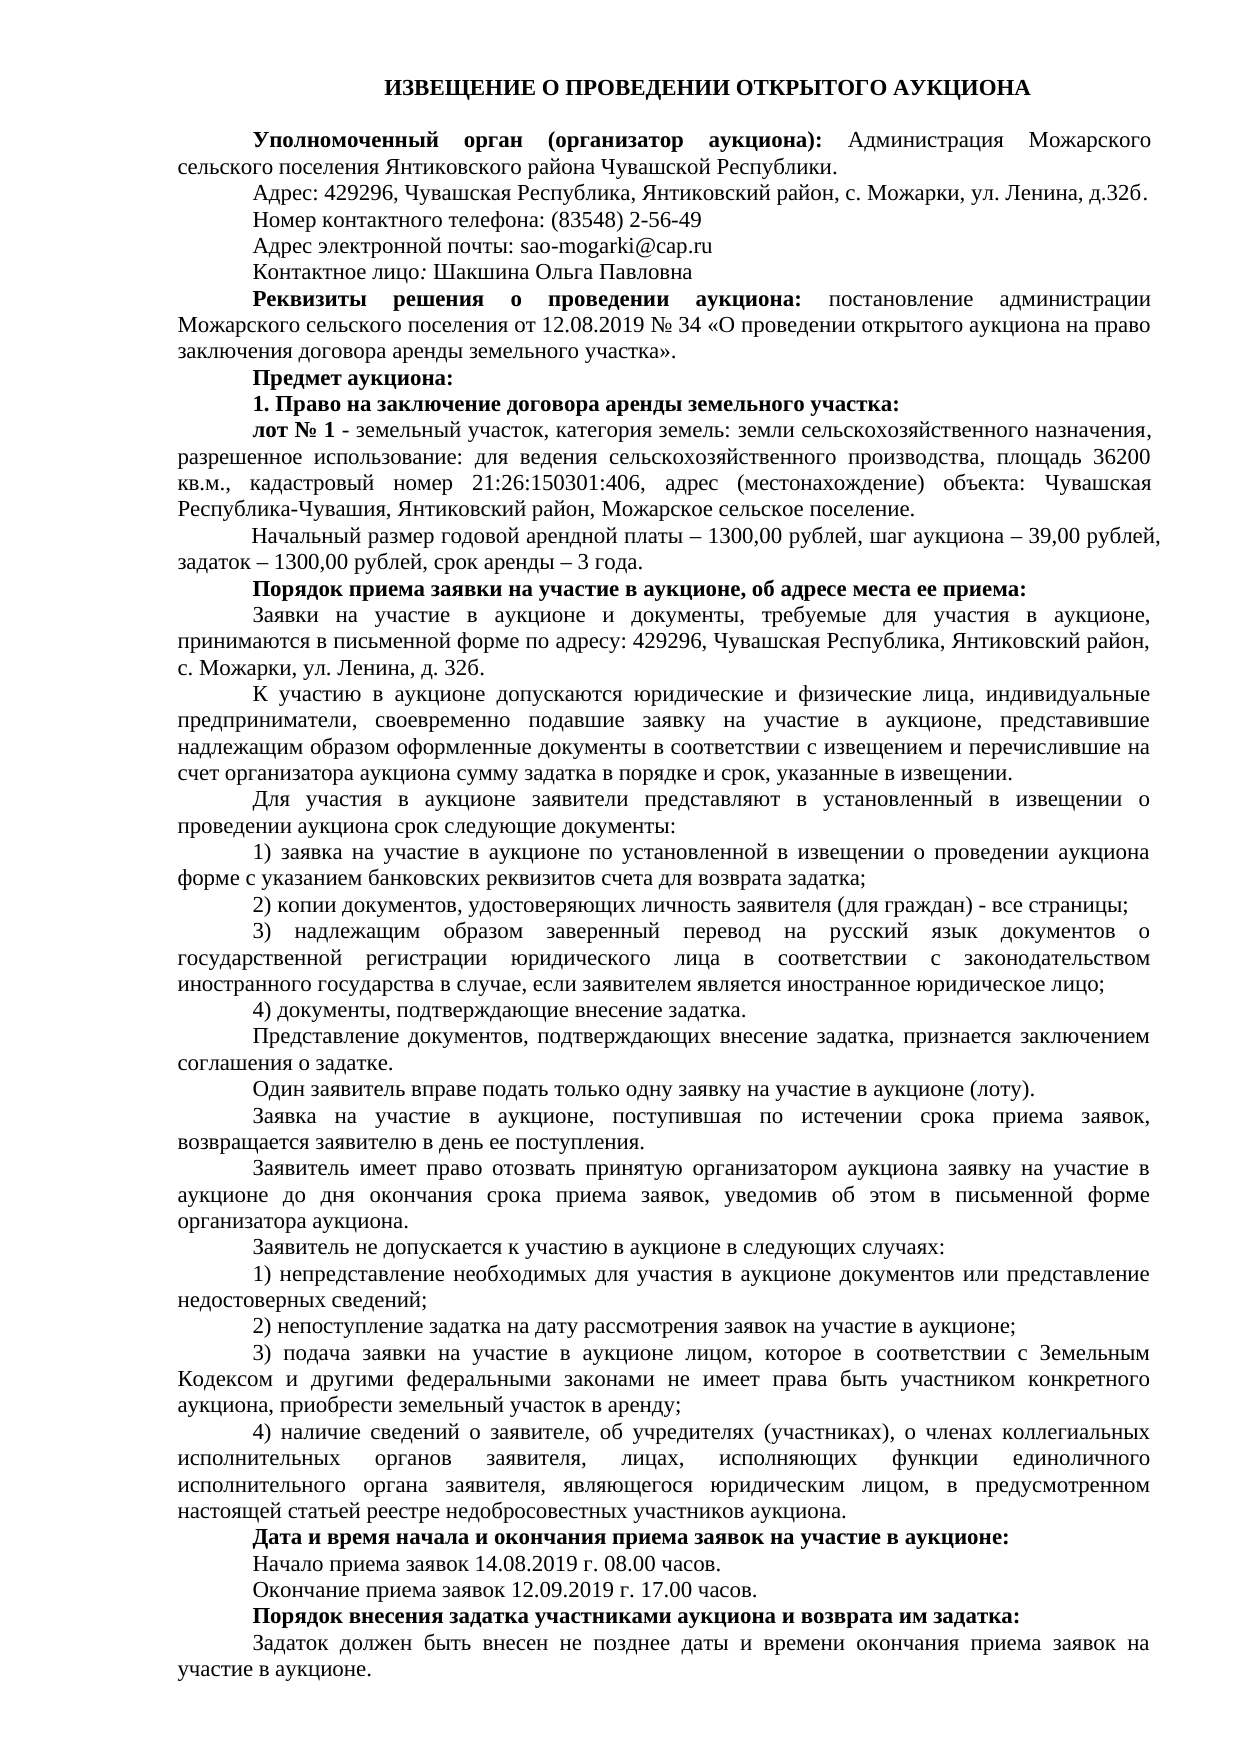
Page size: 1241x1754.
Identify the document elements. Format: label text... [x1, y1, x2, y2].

text 2) копии документов, удостоверяющих личность заявителя (для граждан) - все страницы; [177, 891, 1152, 917]
text Для участия в аукционе заявители представляют в установленный в извещении о проведении аукциона срок следующие документы: [177, 785, 1152, 838]
text 3) надлежащим образом заверенный перевод на русский язык документов о государственной регистрации юридического лица в соответствии с законодательством иностранного государства в случае, если заявителем является иностранное юридическое лицо; [177, 917, 1152, 996]
text 4) наличие сведений о заявителе, об учредителях (участниках), о членах коллегиальных исполнительных органов заявителя, лицах, исполняющих функции единоличного исполнительного органа заявителя, являющегося юридическим лицом, в предусмотренном настоящей статьей реестре недобросовестных участников аукциона. [177, 1418, 1152, 1523]
text Представление документов, подтверждающих внесение задатка, признается заключением соглашения о задатке. [177, 1023, 1152, 1075]
text Дата и время начала и окончания приема заявок на участие в аукционе: [177, 1523, 1152, 1550]
text 1. Право на заключение договора аренды земельного участка: [177, 390, 1152, 416]
text Уполномоченный орган (организатор аукциона): Администрация Можарского сельского поселения Янтиковского района Чувашской Республики. [177, 127, 1152, 179]
text Заявитель не допускается к участию в аукционе в следующих случаях: [177, 1233, 1152, 1260]
text лот № 1 - земельный участок, категория земель: земли сельскохозяйственного назначения, разрешенное использование: для ведения сельскохозяйственного производства, площадь 36200 кв.м., кадастровый номер 21:26:150301:406, адрес (местонахождение) объекта: Чувашская Республика-Чувашия, Янтиковский район, Можарское сельское поселение. [177, 416, 1152, 522]
text Порядок приема заявки на участие в аукционе, об адресе места ее приема: [177, 574, 1152, 601]
text Реквизиты решения о проведении аукциона: постановление администрации Можарского сельского поселения от 12.08.2019 № 34 «О проведении открытого аукциона на право заключения договора аренды земельного участка». [177, 285, 1152, 364]
text ИЗВЕЩЕНИЕ О ПРОВЕДЕНИИ ОТКРЫТОГО АУКЦИОНА [177, 74, 1163, 100]
text Начальный размер годовой арендной платы – 1300,00 рублей, шаг аукциона – 39,00 рублей, задаток – 1300,00 рублей, срок аренды – 3 года. [177, 522, 1163, 574]
text Номер контактного телефона: (83548) 2-56-49 [177, 206, 1152, 232]
text Заявки на участие в аукционе и документы, требуемые для участия в аукционе, принимаются в письменной форме по адресу: 429296, Чувашская Республика, Янтиковский район, с. Можарки, ул. Ленина, д. 32б. [177, 601, 1152, 680]
text 3) подача заявки на участие в аукционе лицом, которое в соответствии с Земельным Кодексом и другими федеральными законами не имеет права быть участником конкретного аукциона, приобрести земельный участок в аренду; [177, 1339, 1152, 1418]
text Предмет аукциона: [177, 364, 1152, 390]
text Задаток должен быть внесен не позднее даты и времени окончания приема заявок на участие в аукционе. [177, 1629, 1152, 1681]
text Адрес: 429296, Чувашская Республика, Янтиковский район, с. Можарки, ул. Ленина, д.32б. [177, 179, 1152, 206]
text 1) заявка на участие в аукционе по установленной в извещении о проведении аукциона форме с указанием банковских реквизитов счета для возврата задатка; [177, 838, 1152, 891]
text Порядок внесения задатка участниками аукциона и возврата им задатка: [177, 1602, 1152, 1629]
text Заявка на участие в аукционе, поступившая по истечении срока приема заявок, возвращается заявителю в день ее поступления. [177, 1102, 1152, 1154]
text Один заявитель вправе подать только одну заявку на участие в аукционе (лоту). [177, 1075, 1152, 1102]
text К участию в аукционе допускаются юридические и физические лица, индивидуальные предприниматели, своевременно подавшие заявку на участие в аукционе, представившие надлежащим образом оформленные документы в соответствии с извещением и перечислившие на счет организатора аукциона сумму задатка в порядке и срок, указанные в извещении. [177, 680, 1152, 785]
text Контактное лицо: Шакшина Ольга Павловна [177, 258, 1152, 285]
text Окончание приема заявок 12.09.2019 г. 17.00 часов. [177, 1576, 1152, 1602]
text 2) непоступление задатка на дату рассмотрения заявок на участие в аукционе; [177, 1312, 1152, 1339]
text Заявитель имеет право отозвать принятую организатором аукциона заявку на участие в аукционе до дня окончания срока приема заявок, уведомив об этом в письменной форме организатора аукциона. [177, 1154, 1152, 1233]
text 4) документы, подтверждающие внесение задатка. [177, 996, 1152, 1023]
text 1) непредставление необходимых для участия в аукционе документов или представление недостоверных сведений; [177, 1260, 1152, 1312]
text Начало приема заявок 14.08.2019 г. 08.00 часов. [177, 1550, 1152, 1576]
text Адрес электронной почты: sao-mogarki@cap.ru [177, 232, 1152, 258]
